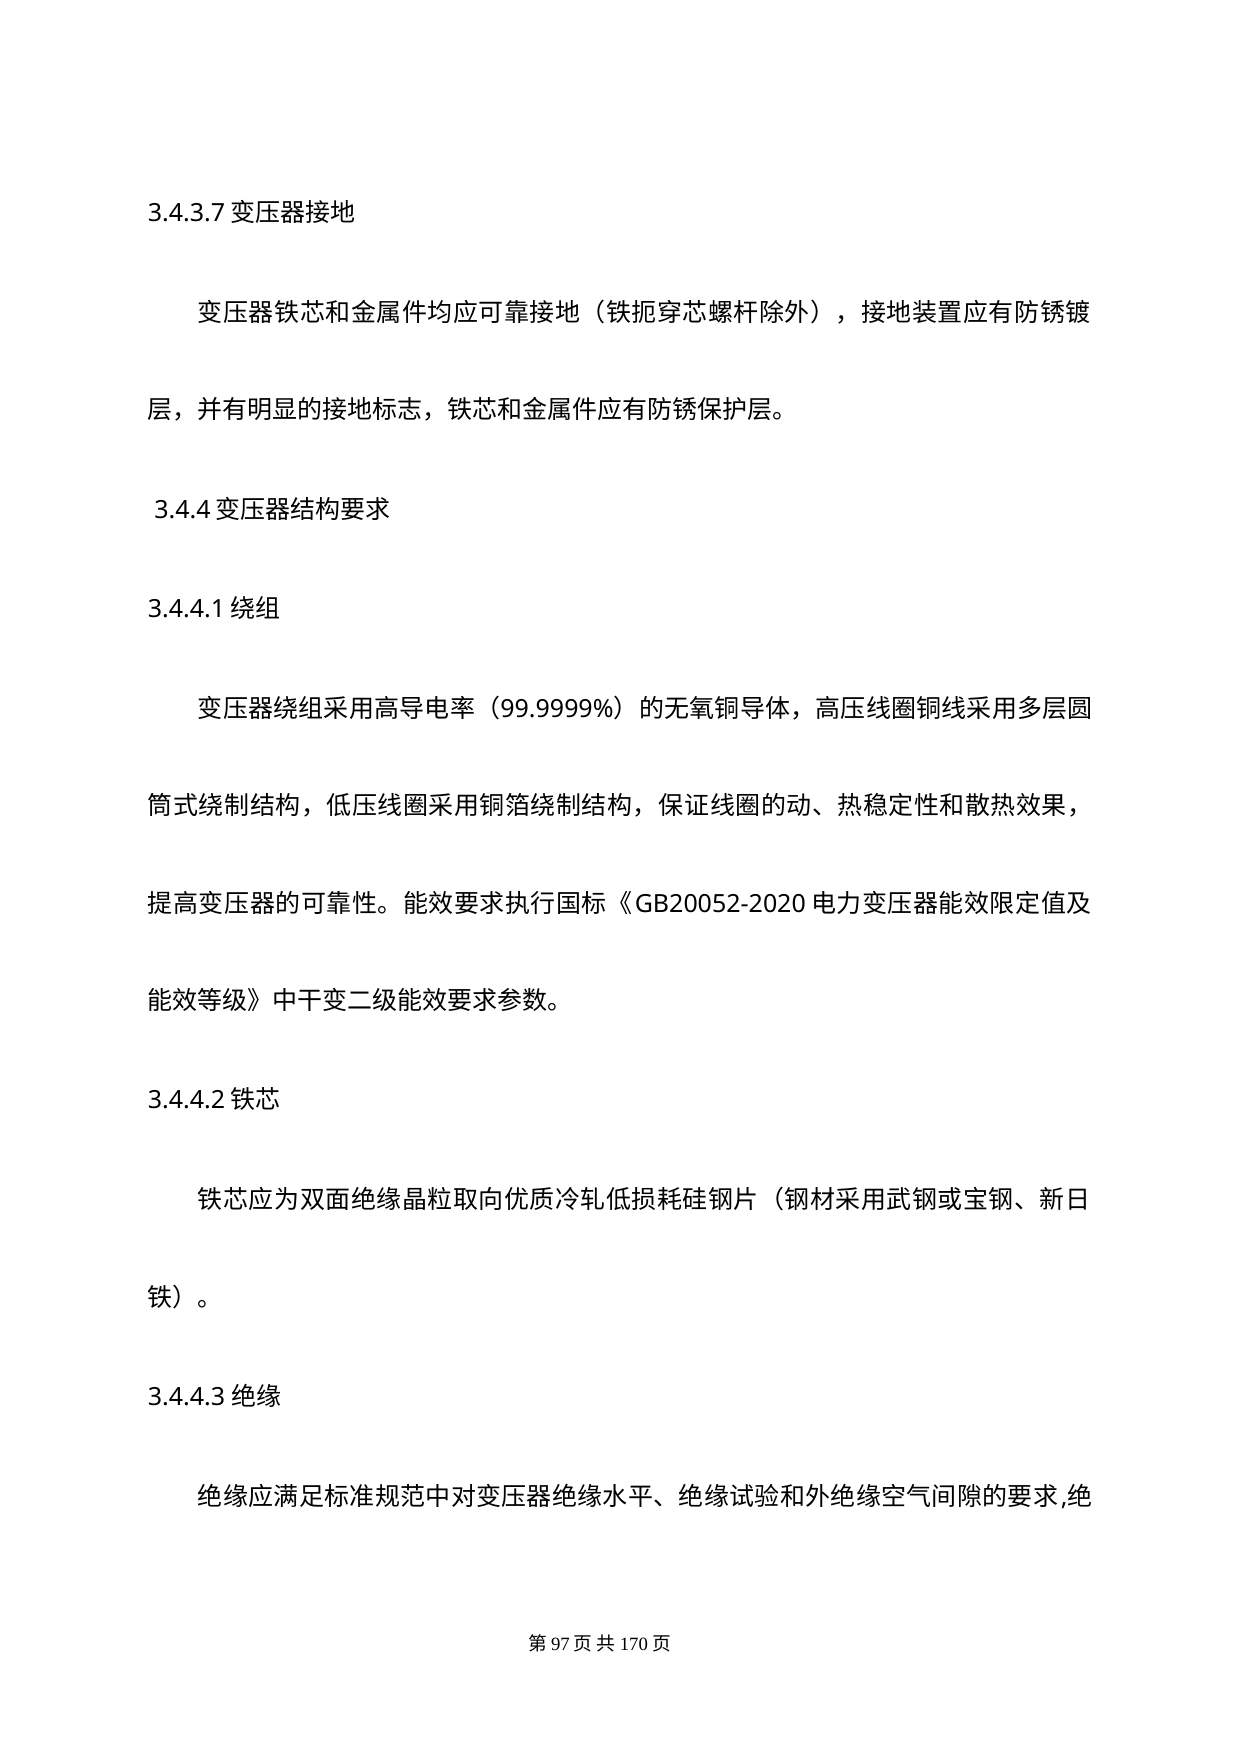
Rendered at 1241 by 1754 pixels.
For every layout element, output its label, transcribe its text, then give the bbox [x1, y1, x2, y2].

text 变压器铁芯和金属件均应可靠接地（铁扼穿芯螺杆除外），接地装置应有防锈镀层，并有明显的接地标志，铁芯和金属件应有防锈保护层。 [148, 278, 1092, 440]
text 3.4.4.3 绝缘 [148, 1362, 1092, 1427]
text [148, 1462, 1092, 1527]
text 变压器绕组采用高导电率（99.9999%）的无氧铜导体，高压线圈铜线采用多层圆筒式绕制结构，低压线圈采用铜箔绕制结构，保证线圈的动、热稳定性和散热效果，提高变压器的可靠性。能效要求执行国标《GB20052-2020电力变压器能效限定值及能效等级》中干变二级能效要求参数。 [148, 674, 1092, 1031]
text 3.4.3.7变压器接地 [148, 178, 1092, 243]
text 3.4.4变压器结构要求 [148, 475, 1092, 540]
text 3.4.4.1绕组 [148, 574, 1092, 639]
text 3.4.4.2铁芯 [148, 1066, 1092, 1131]
text 铁芯应为双面绝缘晶粒取向优质冷轧低损耗硅钢片（钢材采用武钢或宝钢、新日铁）。 [148, 1165, 1092, 1328]
